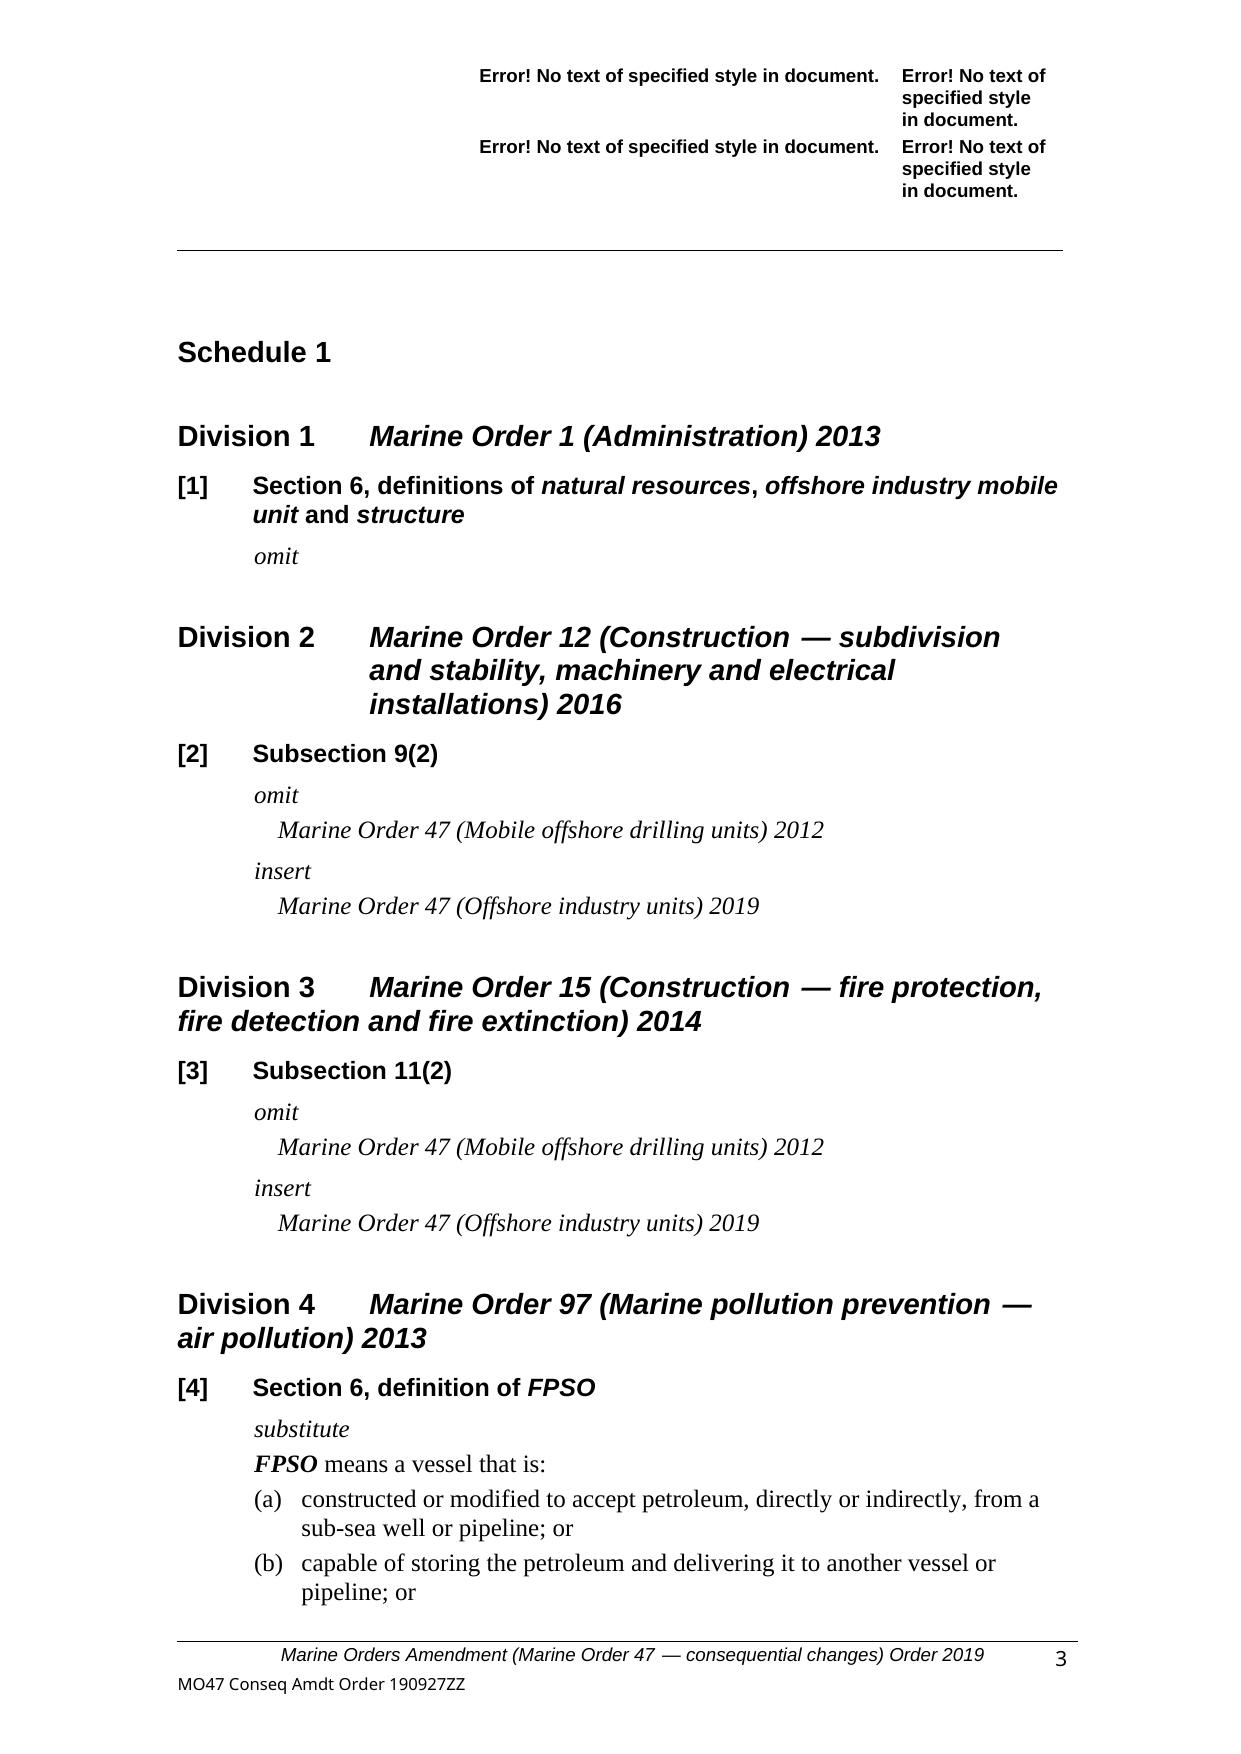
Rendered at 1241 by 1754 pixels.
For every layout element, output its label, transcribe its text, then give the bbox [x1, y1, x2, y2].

text (b) capable of storing the petroleum and delivering it to another vessel or pipeline; or [254, 1548, 1063, 1606]
text Marine Order 47 (Offshore industry units) 2019 [278, 891, 1063, 920]
subtitle Division 4 Marine Order 97 (Marine pollution prevention — air pollution) 2013 [177, 1287, 1063, 1354]
subtitle [3] Subsection 11(2) [177, 1056, 1063, 1085]
subtitle [1] Section 6, definitions of natural resources, offshore industry mobile unit and structure [177, 471, 1063, 528]
text FPSO means a vessel that is: [254, 1449, 1063, 1478]
subtitle [2] Subsection 9(2) [177, 739, 1063, 768]
text Marine Order 47 (Mobile offshore drilling units) 2012 [278, 815, 1063, 844]
text insert [254, 1173, 1063, 1202]
text (a) constructed or modified to accept petroleum, directly or indirectly, from a sub-sea well or pipeline; or [254, 1484, 1063, 1542]
text omit [254, 541, 1063, 569]
subtitle Division 1 Marine Order 1 (Administration) 2013 [177, 418, 1063, 452]
subtitle [4] Section 6, definition of FPSO [177, 1373, 1063, 1402]
text omit [254, 780, 1063, 809]
text Marine Order 47 (Offshore industry units) 2019 [278, 1208, 1063, 1237]
text substitute [254, 1414, 1063, 1443]
subtitle Division 3 Marine Order 15 (Construction — fire protection, fire detection and fire extinction) 2014 [177, 970, 1063, 1037]
text omit [254, 1097, 1063, 1126]
text Marine Order 47 (Mobile offshore drilling units) 2012 [278, 1132, 1063, 1161]
text insert [254, 856, 1063, 885]
subtitle Division 2 Marine Order 12 (Construction — subdivision and stability, machinery and electrical installations) 2016 [177, 619, 1063, 720]
subtitle Schedule 1 [177, 335, 1063, 368]
